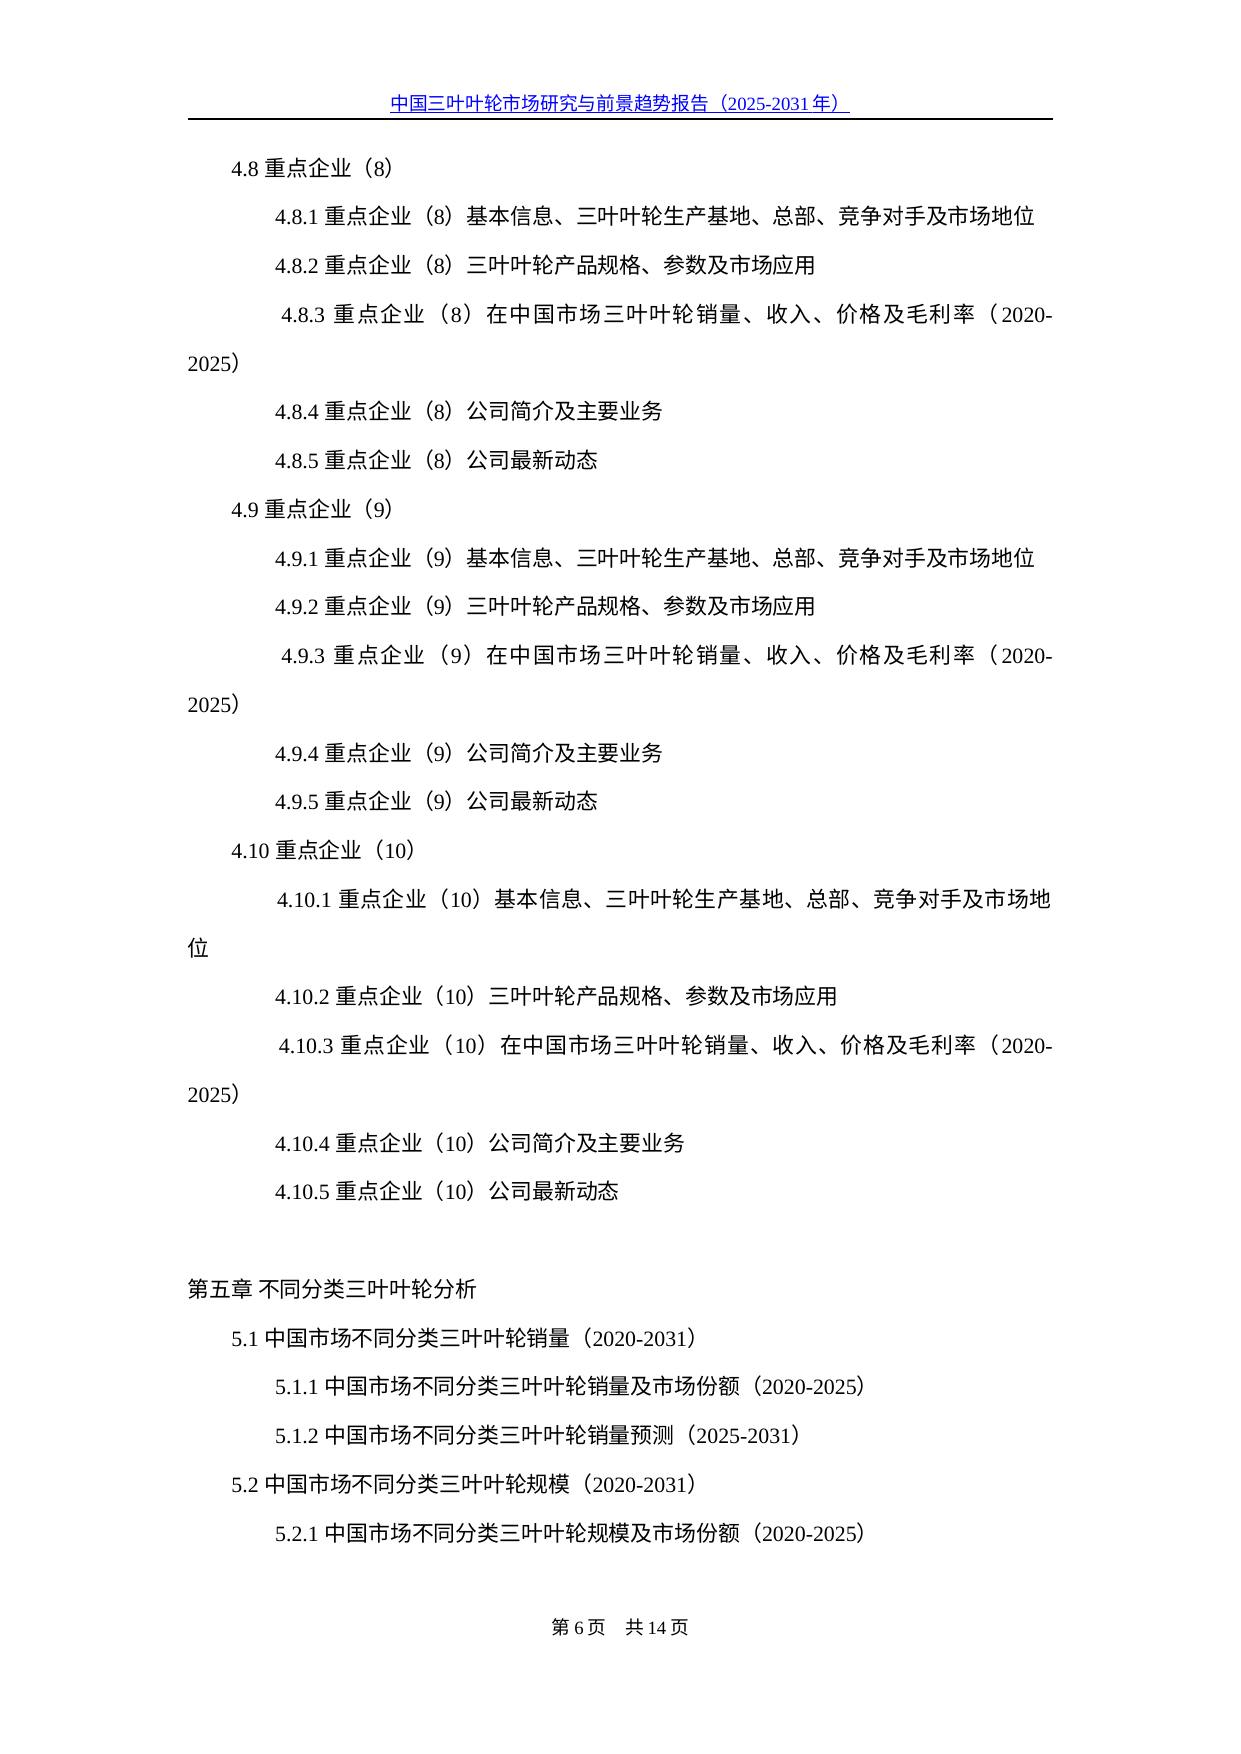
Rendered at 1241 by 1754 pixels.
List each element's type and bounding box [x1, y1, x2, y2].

text [187, 150, 1053, 1548]
